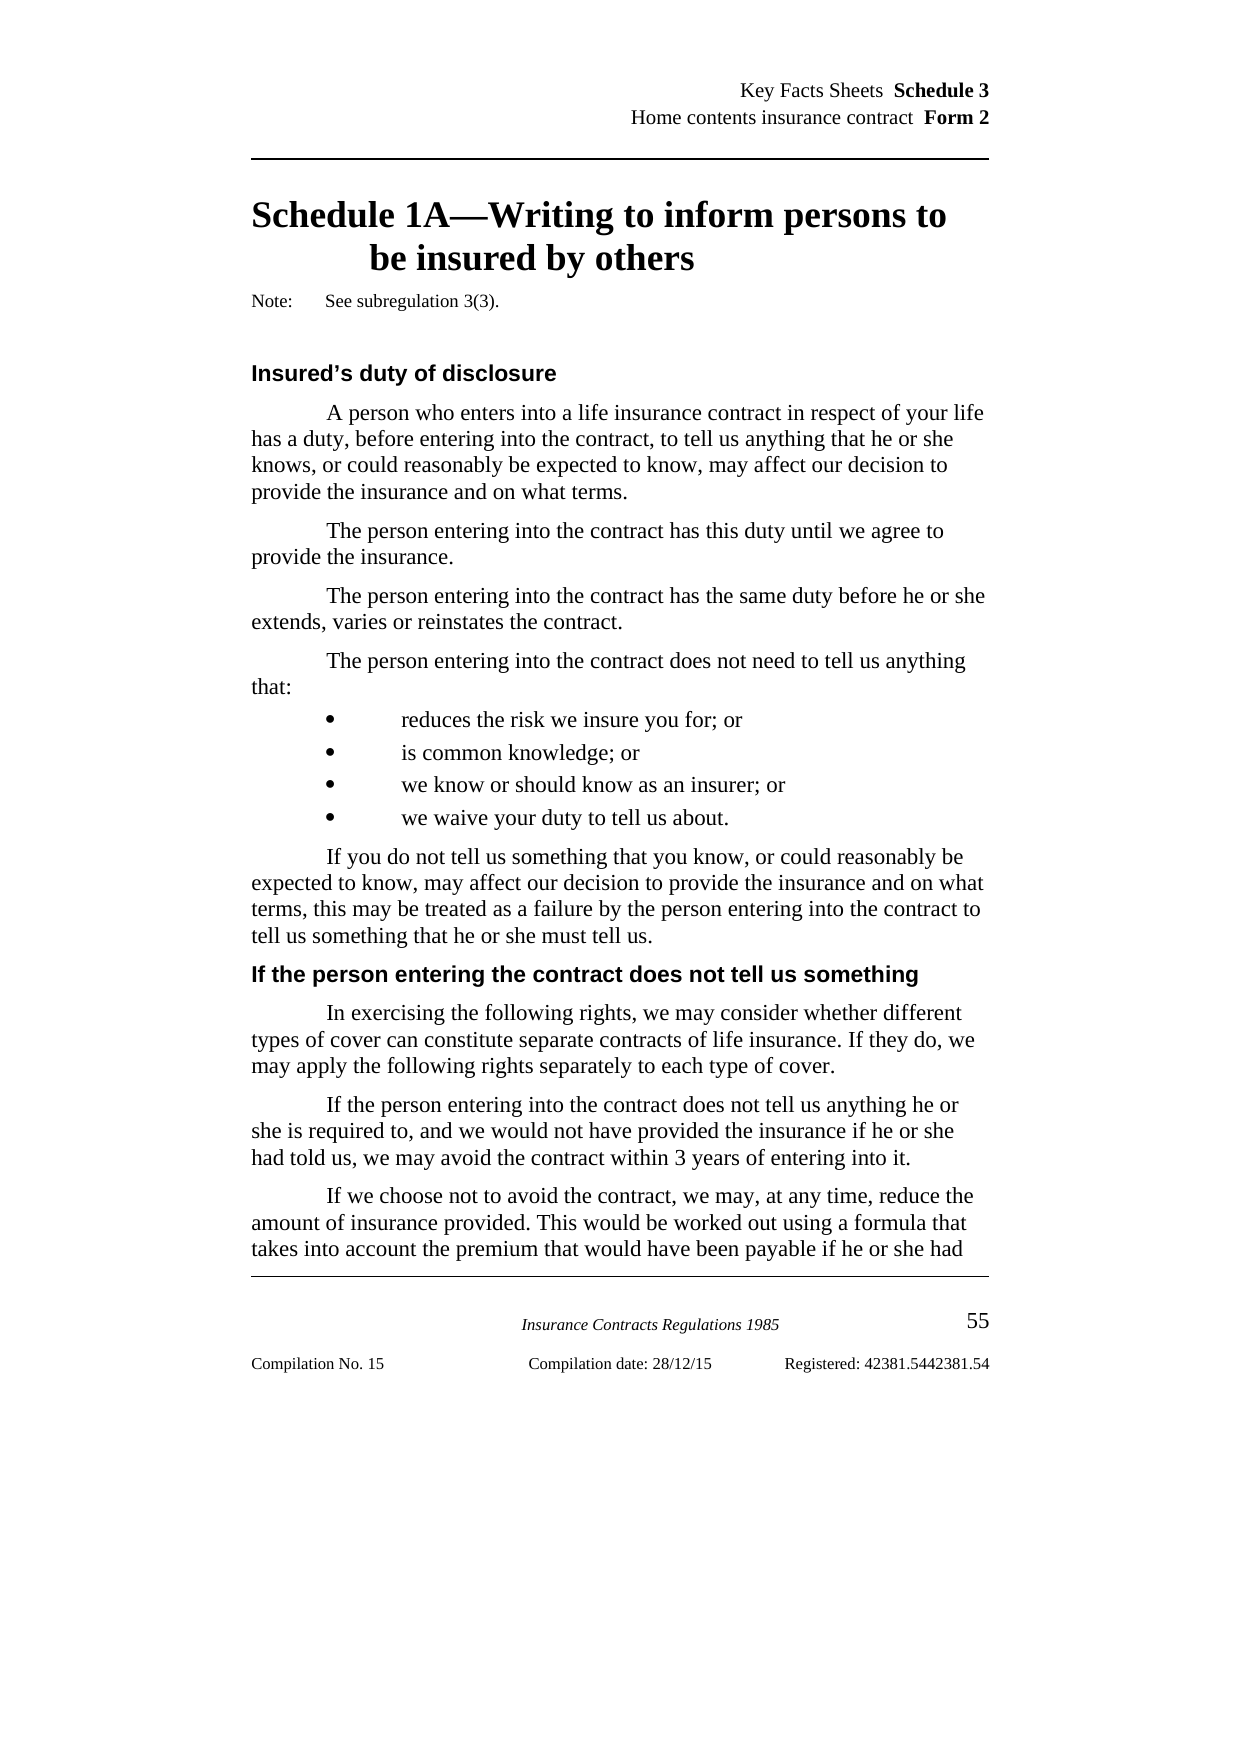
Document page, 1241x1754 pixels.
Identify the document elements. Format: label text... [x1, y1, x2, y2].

text If you do not tell us something that you know, or could reasonably be expected to know, may affect our decision to provide the insurance and on what terms, this may be treated as a failure by the person entering into the contract to tell us something that he or she must tell us. [251, 843, 989, 948]
text Note: See subregulation 3(3). [251, 291, 989, 312]
text In exercising the following rights, we may consider whether different types of cover can constitute separate contracts of life insurance. If they do, we may apply the following rights separately to each type of cover. [251, 999, 989, 1078]
text If the person entering into the contract does not tell us anything he or she is required to, and we would not have provided the insurance if he or she had told us, we may avoid the contract within 3 years of entering into it. [251, 1091, 989, 1170]
text If the person entering the contract does not tell us something [251, 961, 989, 987]
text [251, 1183, 989, 1262]
list we know or should know as an insurer; or [326, 771, 989, 798]
text The person entering into the contract has this duty until we agree to provide the insurance. [251, 517, 989, 569]
text A person who enters into a life insurance contract in respect of your life has a duty, before entering into the contract, to tell us anything that he or she knows, or could reasonably be expected to know, may affect our decision to provide the insurance and on what terms. [251, 399, 989, 504]
text Schedule 1A—Writing to inform persons to be insured by others [251, 192, 989, 278]
text The person entering into the contract has the same duty before he or she extends, varies or reinstates the contract. [251, 582, 989, 634]
list we waive your duty to tell us about. [326, 804, 989, 830]
list reduces the risk we insure you for; or [326, 706, 989, 732]
list is common knowledge; or [326, 739, 989, 765]
text Insured’s duty of disclosure [251, 360, 989, 386]
text The person entering into the contract does not need to tell us anything that: [251, 647, 989, 700]
